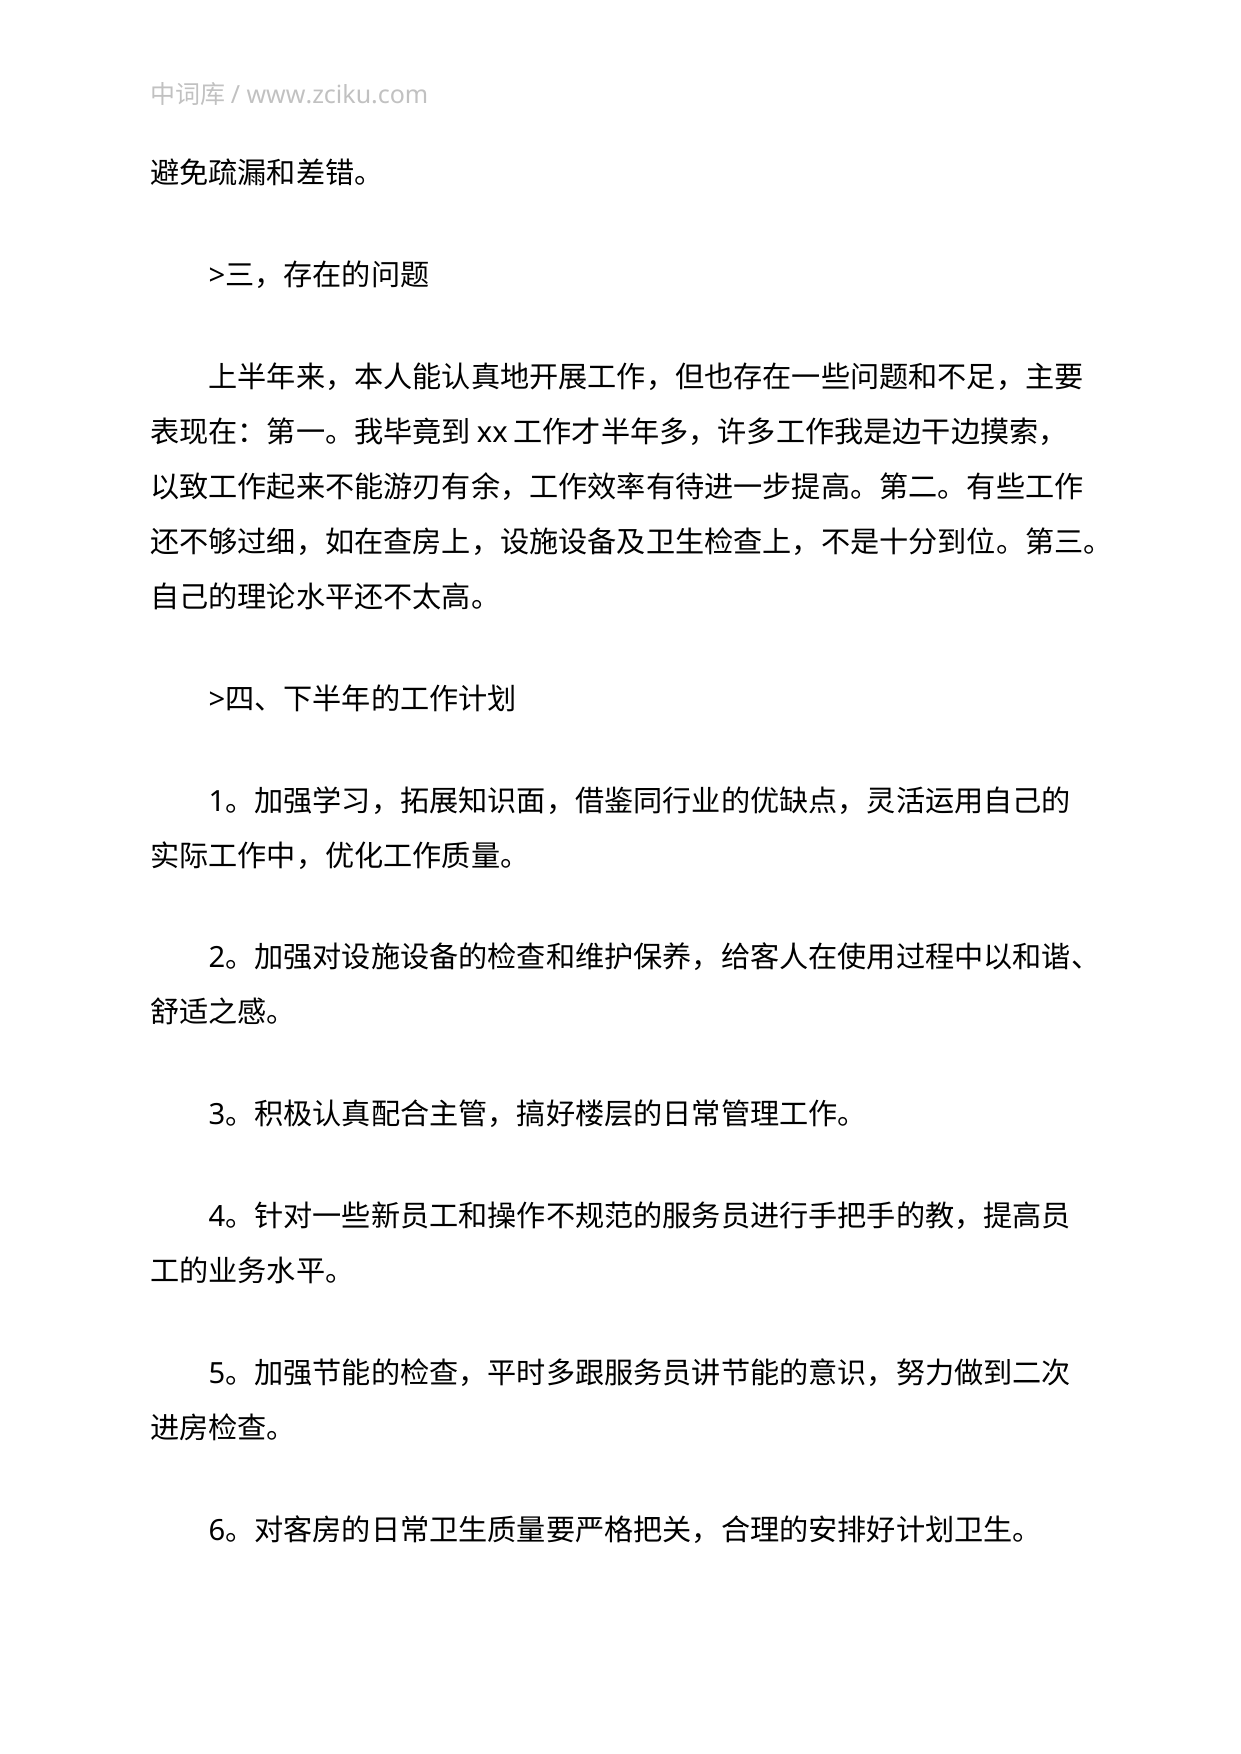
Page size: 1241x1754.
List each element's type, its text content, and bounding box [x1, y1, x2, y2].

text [150, 150, 1090, 192]
text 3。积极认真配合主管，搞好楼层的日常管理工作。 [150, 1091, 1090, 1133]
text 上半年来，本人能认真地开展工作，但也存在一些问题和不足，主要表现在：第一。我毕竟到xx工作才半年多，许多工作我是边干边摸索，以致工作起来不能游刃有余，工作效率有待进一步提高。第二。有些工作还不够过细，如在查房上，设施设备及卫生检查上，不是十分到位。第三。自己的理论水平还不太高。 [150, 354, 1090, 616]
text 1。加强学习，拓展知识面，借鉴同行业的优缺点，灵活运用自己的实际工作中，优化工作质量。 [150, 777, 1090, 874]
text 6。对客房的日常卫生质量要严格把关，合理的安排好计划卫生。 [150, 1506, 1090, 1549]
text 4。针对一些新员工和操作不规范的服务员进行手把手的教，提高员工的业务水平。 [150, 1193, 1090, 1290]
text 2。加强对设施设备的检查和维护保养，给客人在使用过程中以和谐、舒适之感。 [150, 934, 1090, 1031]
text >四、下半年的工作计划 [150, 675, 1090, 718]
text 5。加强节能的检查，平时多跟服务员讲节能的意识，努力做到二次进房检查。 [150, 1349, 1090, 1447]
text >三，存在的问题 [150, 252, 1090, 294]
